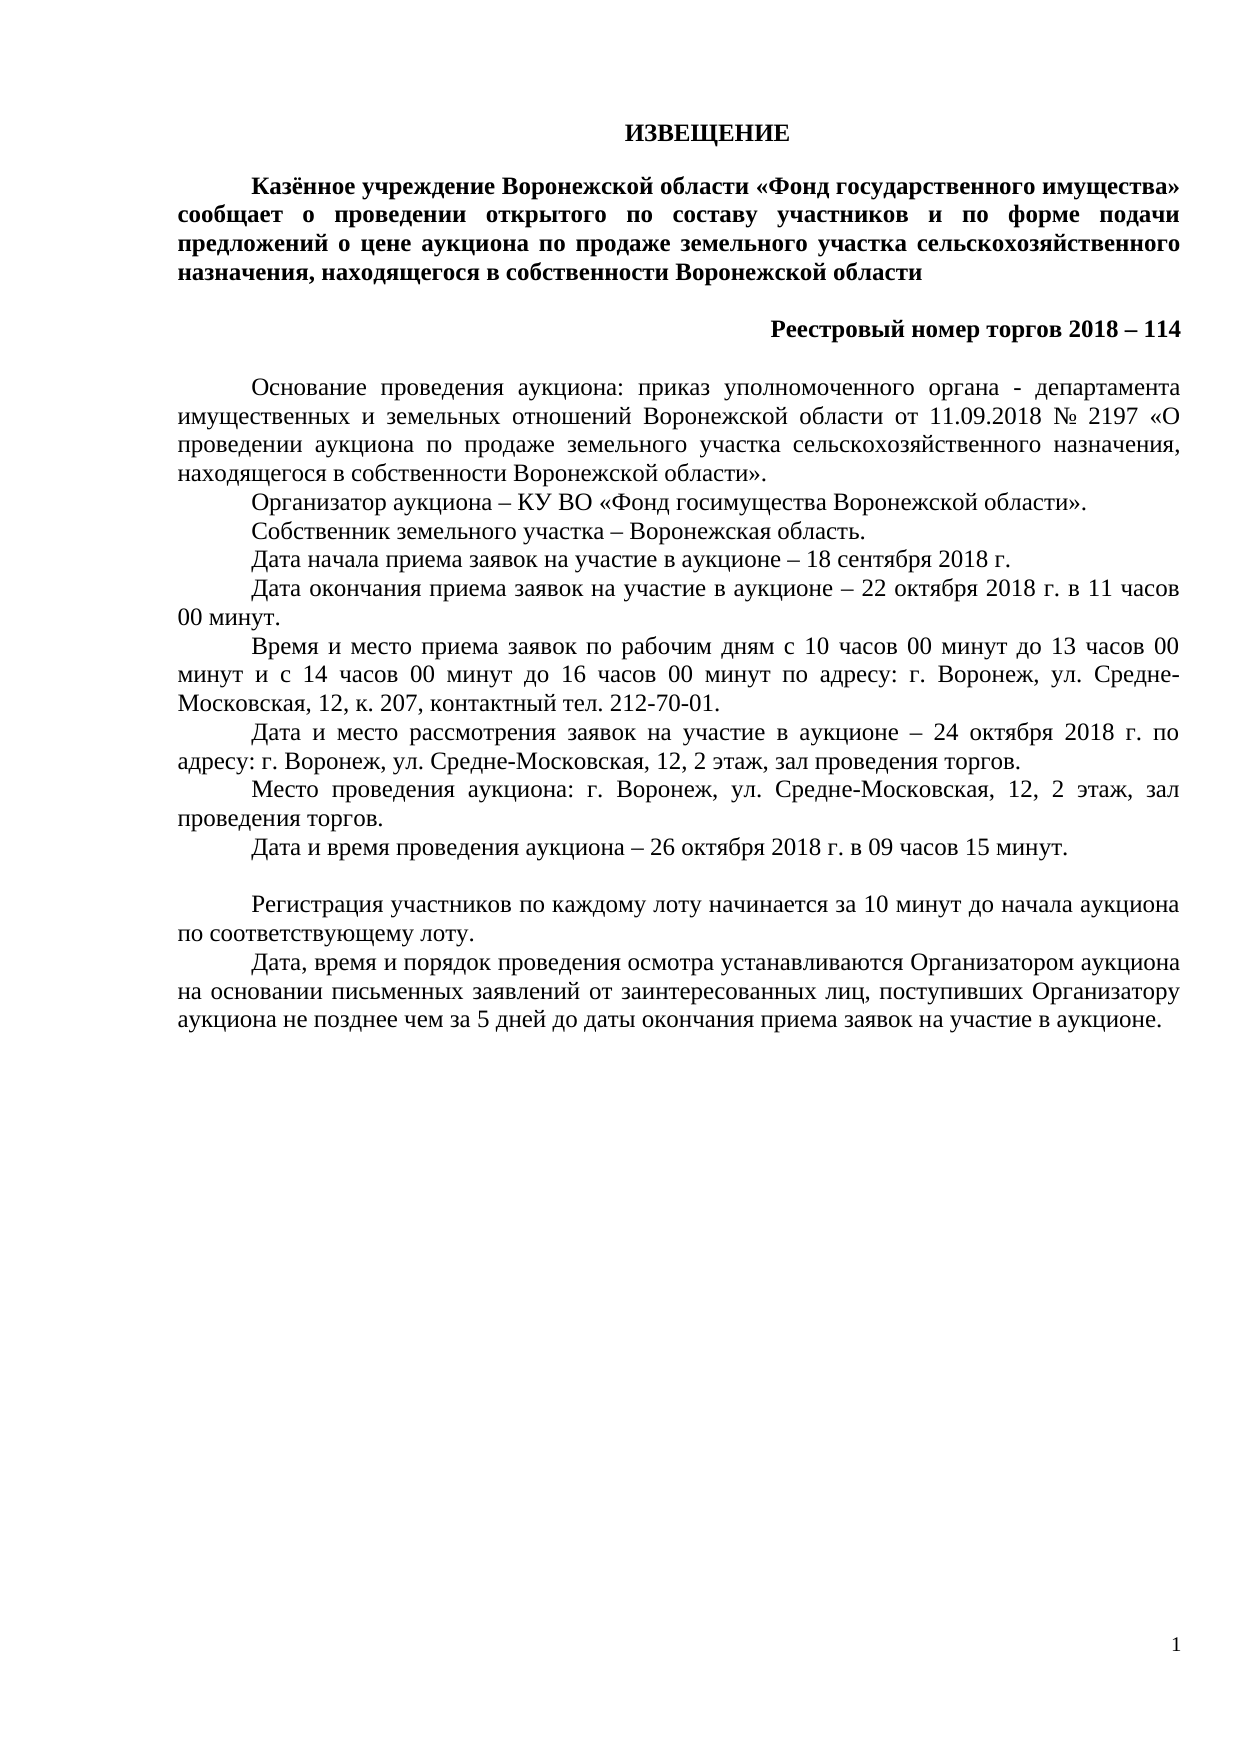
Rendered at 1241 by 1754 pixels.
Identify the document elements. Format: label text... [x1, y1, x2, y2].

text Казённое учреждение Воронежской области «Фонд государственного имущества» сообщает о проведении открытого по составу участников и по форме подачи предложений о цене аукциона по продаже земельного участка сельскохозяйственного назначения, находящегося в собственности Воронежской области [177, 171, 1181, 286]
text Дата и место рассмотрения заявок на участие в аукционе – 24 октября 2018 г. по адресу: г. Воронеж, ул. Средне-Московская, 12, 2 этаж, зал проведения торгов. [177, 717, 1181, 774]
text Собственник земельного участка – Воронежская область. [177, 516, 1181, 544]
text Основание проведения аукциона: приказ уполномоченного органа - департамента имущественных и земельных отношений Воронежской области от 11.09.2018 № 2197 «О проведении аукциона по продаже земельного участка сельскохозяйственного назначения, находящегося в собственности Воронежской области». [177, 372, 1181, 487]
text Дата и время проведения аукциона – 26 октября 2018 г. в 09 часов 15 минут. [177, 832, 1181, 861]
text Реестровый номер торгов 2018 – 114 [177, 314, 1181, 343]
text Дата начала приема заявок на участие в аукционе – 18 сентября 2018 г. [177, 544, 1181, 573]
text Организатор аукциона – КУ ВО «Фонд госимущества Воронежской области». [177, 487, 1181, 516]
text Регистрация участников по каждому лоту начинается за 10 минут до начала аукциона по соответствующему лоту. [177, 889, 1181, 947]
subtitle ИЗВЕЩЕНИЕ [177, 118, 1181, 147]
text Время и место приема заявок по рабочим дням с 10 часов 00 минут до 13 часов 00 минут и с 14 часов 00 минут до 16 часов 00 минут по адресу: г. Воронеж, ул. Средне-Московская, 12, к. 207, контактный тел. 212-70-01. [177, 631, 1181, 717]
text Дата, время и порядок проведения осмотра устанавливаются Организатором аукциона на основании письменных заявлений от заинтересованных лиц, поступивших Организатору аукциона не позднее чем за 5 дней до даты окончания приема заявок на участие в аукционе. [177, 947, 1181, 1033]
text Дата окончания приема заявок на участие в аукционе – 22 октября 2018 г. в 11 часов 00 минут. [177, 573, 1181, 631]
text Место проведения аукциона: г. Воронеж, ул. Средне-Московская, 12, 2 этаж, зал проведения торгов. [177, 774, 1181, 832]
